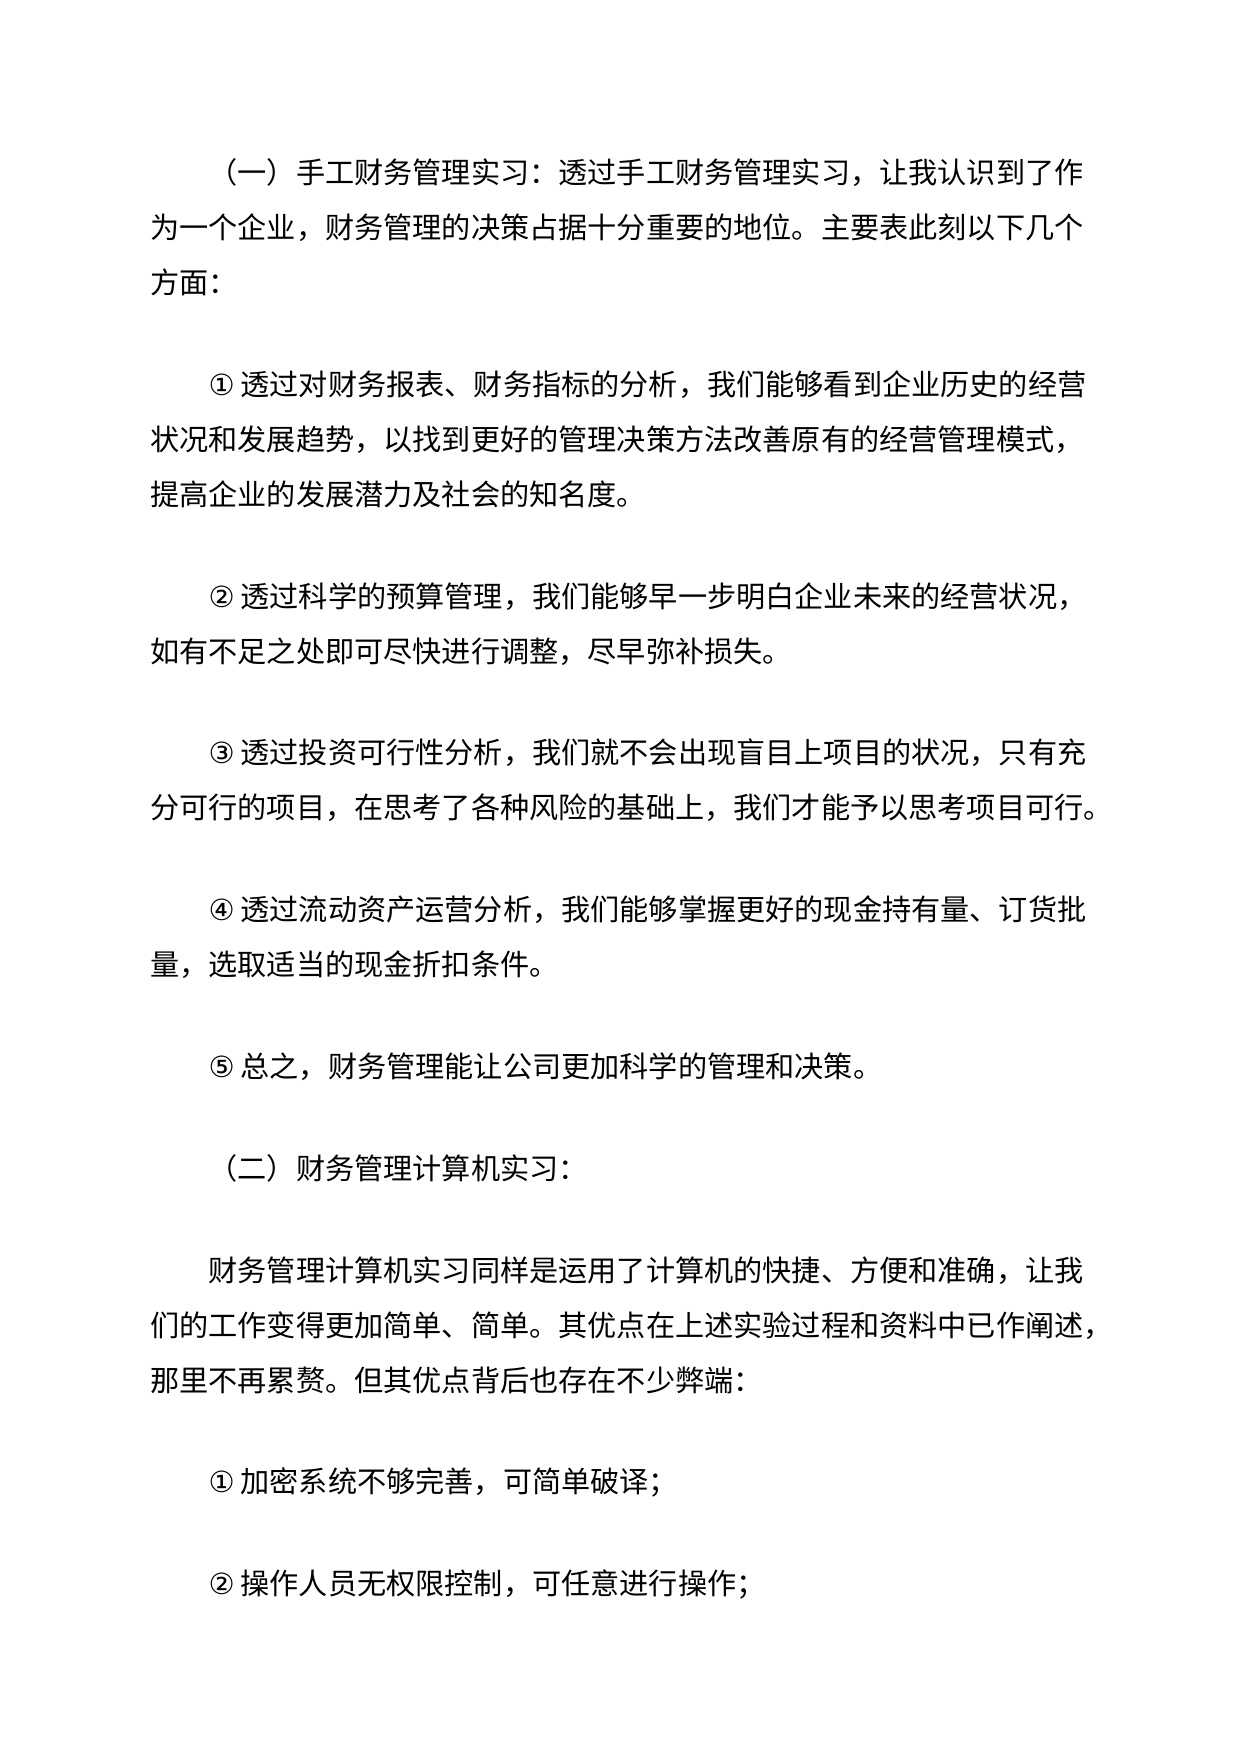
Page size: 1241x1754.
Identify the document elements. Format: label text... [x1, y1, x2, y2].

text ④透过流动资产运营分析，我们能够掌握更好的现金持有量、订货批量，选取适当的现金折扣条件。 [150, 887, 1090, 984]
text ②操作人员无权限控制，可任意进行操作； [150, 1561, 1090, 1603]
text ⑤总之，财务管理能让公司更加科学的管理和决策。 [150, 1043, 1090, 1086]
text ①透过对财务报表、财务指标的分析，我们能够看到企业历史的经营状况和发展趋势，以找到更好的管理决策方法改善原有的经营管理模式，提高企业的发展潜力及社会的知名度。 [150, 362, 1090, 514]
text 财务管理计算机实习同样是运用了计算机的快捷、方便和准确，让我们的工作变得更加简单、简单。其优点在上述实验过程和资料中已作阐述，那里不再累赘。但其优点背后也存在不少弊端： [150, 1247, 1090, 1399]
text （一）手工财务管理实习：透过手工财务管理实习，让我认识到了作为一个企业，财务管理的决策占据十分重要的地位。主要表此刻以下几个方面： [150, 150, 1090, 302]
text ③透过投资可行性分析，我们就不会出现盲目上项目的状况，只有充分可行的项目，在思考了各种风险的基础上，我们才能予以思考项目可行。 [150, 730, 1090, 827]
text ②透过科学的预算管理，我们能够早一步明白企业未来的经营状况，如有不足之处即可尽快进行调整，尽早弥补损失。 [150, 573, 1090, 671]
text （二）财务管理计算机实习： [150, 1146, 1090, 1188]
text ①加密系统不够完善，可简单破译； [150, 1459, 1090, 1501]
